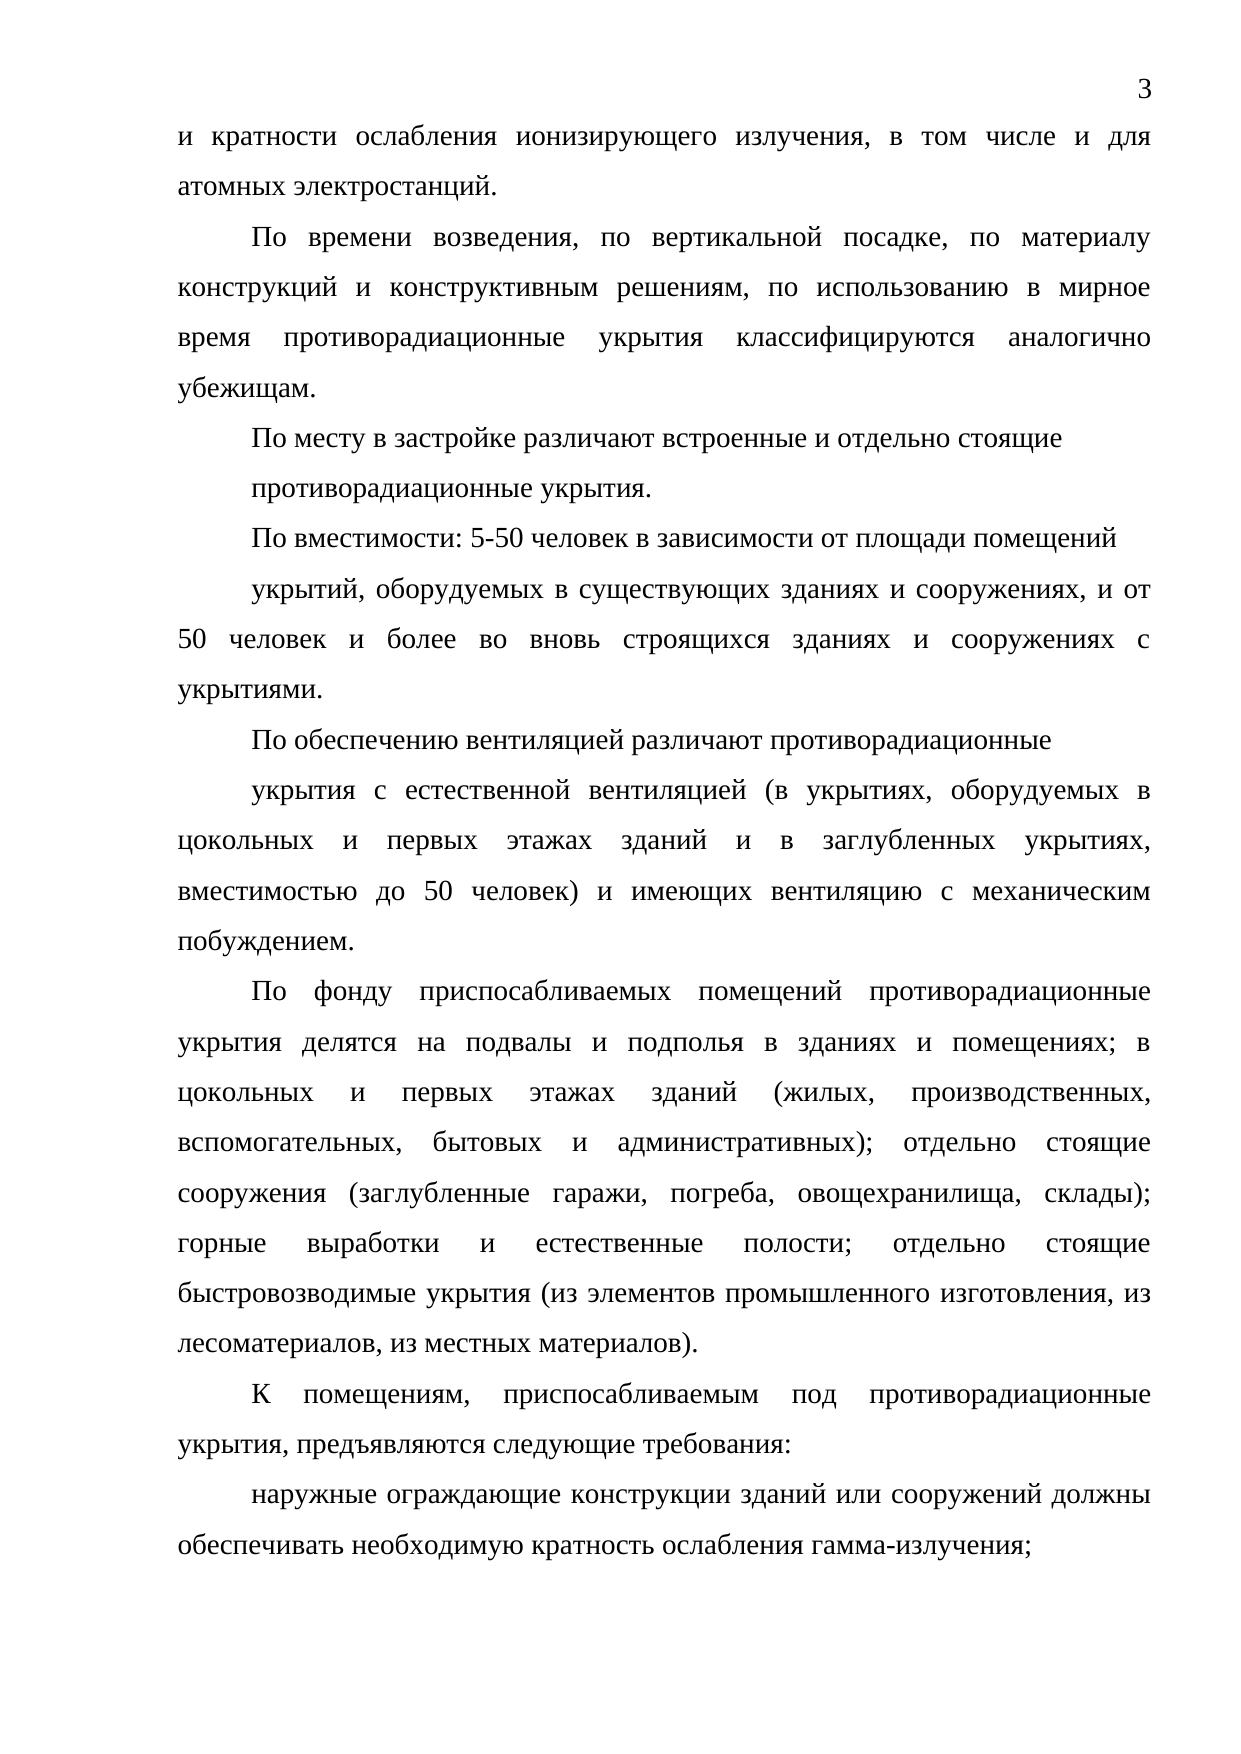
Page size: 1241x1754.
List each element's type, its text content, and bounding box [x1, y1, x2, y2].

text По времени возведения, по вертикальной посадке, по материалу конструкций и конструктивным решениям, по использованию в мирное время противорадиационные укрытия классифицируются аналогично убежищам. [177, 219, 1152, 403]
text По фонду приспосабливаемых помещений противорадиационные укрытия делятся на подвалы и подполья в зданиях и помещениях; в цокольных и первых этажах зданий (жилых, производственных, вспомогательных, бытовых и административных); отдельно стоящие сооружения (заглубленные гаражи, погреба, овощехранилища, склады); горные выработки и естественные полости; отдельно стоящие быстровозводимые укрытия (из элементов промышленного изготовления, из лесоматериалов, из местных материалов). [177, 973, 1152, 1359]
text По обеспечению вентиляцией различают противорадиационные [177, 722, 1152, 755]
text противорадиационные укрытия. [177, 470, 1152, 504]
text укрытий, оборудуемых в существующих зданиях и сооружениях, и от 50 человек и более во вновь строящихся зданиях и сооружениях с укрытиями. [177, 571, 1152, 705]
text По вместимости: 5-50 человек в зависимости от площади помещений [177, 521, 1152, 554]
text По месту в застройке различают встроенные и отдельно стоящие [177, 420, 1152, 453]
text укрытия с естественной вентиляцией (в укрытиях, оборудуемых в цокольных и первых этажах зданий и в заглубленных укрытиях, вместимостью до 50 человек) и имеющих вентиляцию с механическим побуждением. [177, 772, 1152, 957]
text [177, 118, 1152, 202]
text К помещениям, приспосабливаемым под противорадиационные укрытия, предъявляются следующие требования: [177, 1376, 1152, 1460]
text наружные ограждающие конструкции зданий или сооружений должны обеспечивать необходимую кратность ослабления гамма-излучения; [177, 1477, 1152, 1560]
